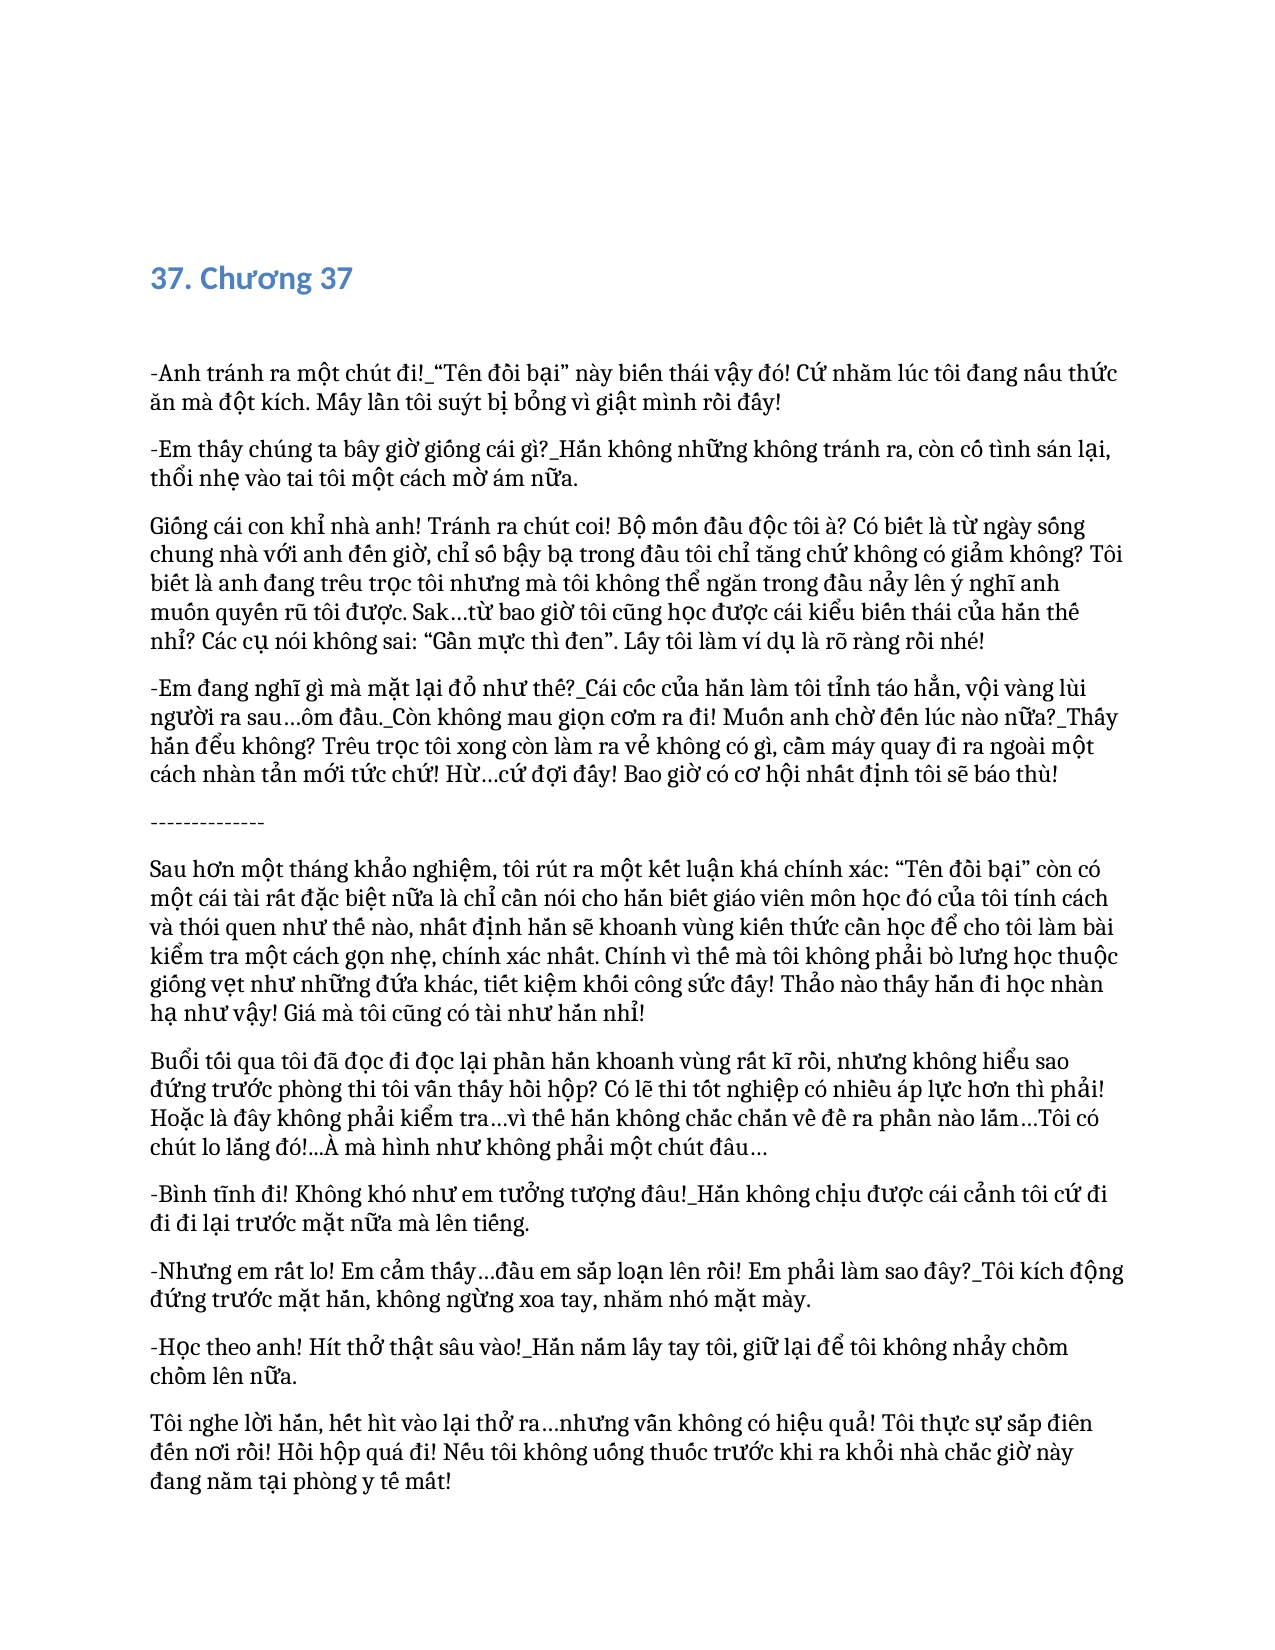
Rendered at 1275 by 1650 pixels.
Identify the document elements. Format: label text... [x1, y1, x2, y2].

text -Học theo anh! Hít thở thật sâu vào!_Hắn nắm lấy tay tôi, giữ lại để tôi không nhảy chồm chồm lên nữa. [150, 1333, 1125, 1390]
text -Nhưng em rất lo! Em cảm thấy…đầu em sắp loạn lên rồi! Em phải làm sao đây?_Tôi kích động đứng trước mặt hắn, không ngừng xoa tay, nhăm nhó mặt mày. [150, 1257, 1125, 1314]
text Giống cái con khỉ nhà anh! Tránh ra chút coi! Bộ mốn đầu độc tôi à? Có biết là từ ngày sống chung nhà với anh đến giờ, chỉ số bậy bạ trong đầu tôi chỉ tăng chứ không có giảm không? Tôi biết là anh đang trêu trọc tôi nhưng mà tôi không thể ngăn trong đầu nảy lên ý nghĩ anh muốn quyến rũ tôi được. Sak…từ bao giờ tôi cũng học được cái kiểu biến thái của hắn thế nhỉ? Các cụ nói không sai: “Gần mực thì đen”. Lấy tôi làm ví dụ là rõ ràng rồi nhé! [150, 512, 1125, 655]
subtitle 37. Chương 37 [150, 257, 1125, 298]
text -Bình tĩnh đi! Không khó như em tưởng tượng đâu!_Hắn không chịu được cái cảnh tôi cứ đi đi đi lại trước mặt nữa mà lên tiếng. [150, 1180, 1125, 1238]
text -Anh tránh ra một chút đi!_“Tên đồi bại” này biến thái vậy đó! Cứ nhằm lúc tôi đang nấu thức ăn mà đột kích. Mấy lần tôi suýt bị bỏng vì giật mình rồi đấy! [150, 302, 1125, 417]
text Buổi tối qua tôi đã đọc đi đọc lại phần hắn khoanh vùng rất kĩ rồi, nhưng không hiểu sao đứng trước phòng thi tôi vẫn thấy hồi hộp? Có lẽ thi tốt nghiệp có nhiều áp lực hơn thì phải! Hoặc là đây không phải kiểm tra…vì thế hắn không chắc chắn về đề ra phần nào lắm…Tôi có chút lo lắng đó!...À mà hình như không phải một chút đâu… [150, 1047, 1125, 1162]
text -Em thấy chúng ta bây giờ giống cái gì?_Hắn không những không tránh ra, còn cố tình sán lại, thổi nhẹ vào tai tôi một cách mờ ám nữa. [150, 435, 1125, 493]
text -Em đang nghĩ gì mà mặt lại đỏ như thế?_Cái cốc của hắn làm tôi tỉnh táo hẳn, vội vàng lùi người ra sau…ôm đầu._Còn không mau giọn cơm ra đi! Muốn anh chờ đến lúc nào nữa?_Thấy hắn đểu không? Trêu trọc tôi xong còn làm ra vẻ không có gì, cầm máy quay đi ra ngoài một cách nhàn tản mới tức chứ! Hừ…cứ đợi đấy! Bao giờ có cơ hội nhất định tôi sẽ báo thù! [150, 674, 1125, 789]
text Tôi nghe lời hắn, hết hìt vào lại thở ra…nhưng vẫn không có hiệu quả! Tôi thực sự sắp điên đến nơi rồi! Hồi hộp quá đi! Nếu tôi không uống thuốc trước khi ra khỏi nhà chắc giờ này đang nằm tại phòng y tế mất! [150, 1409, 1125, 1495]
text Sau hơn một tháng khảo nghiệm, tôi rút ra một kết luận khá chính xác: “Tên đồi bại” còn có một cái tài rất đặc biệt nữa là chỉ cần nói cho hắn biết giáo viên môn học đó của tôi tính cách và thói quen như thế nào, nhất định hắn sẽ khoanh vùng kiến thức cần học để cho tôi làm bài kiểm tra một cách gọn nhẹ, chính xác nhất. Chính vì thế mà tôi không phải bò lưng học thuộc giống vẹt như những đứa khác, tiết kiệm khối công sức đấy! Thảo nào thấy hắn đi học nhàn hạ như vậy! Giá mà tôi cũng có tài như hắn nhỉ! [150, 855, 1125, 1028]
text -------------- [150, 808, 1125, 837]
